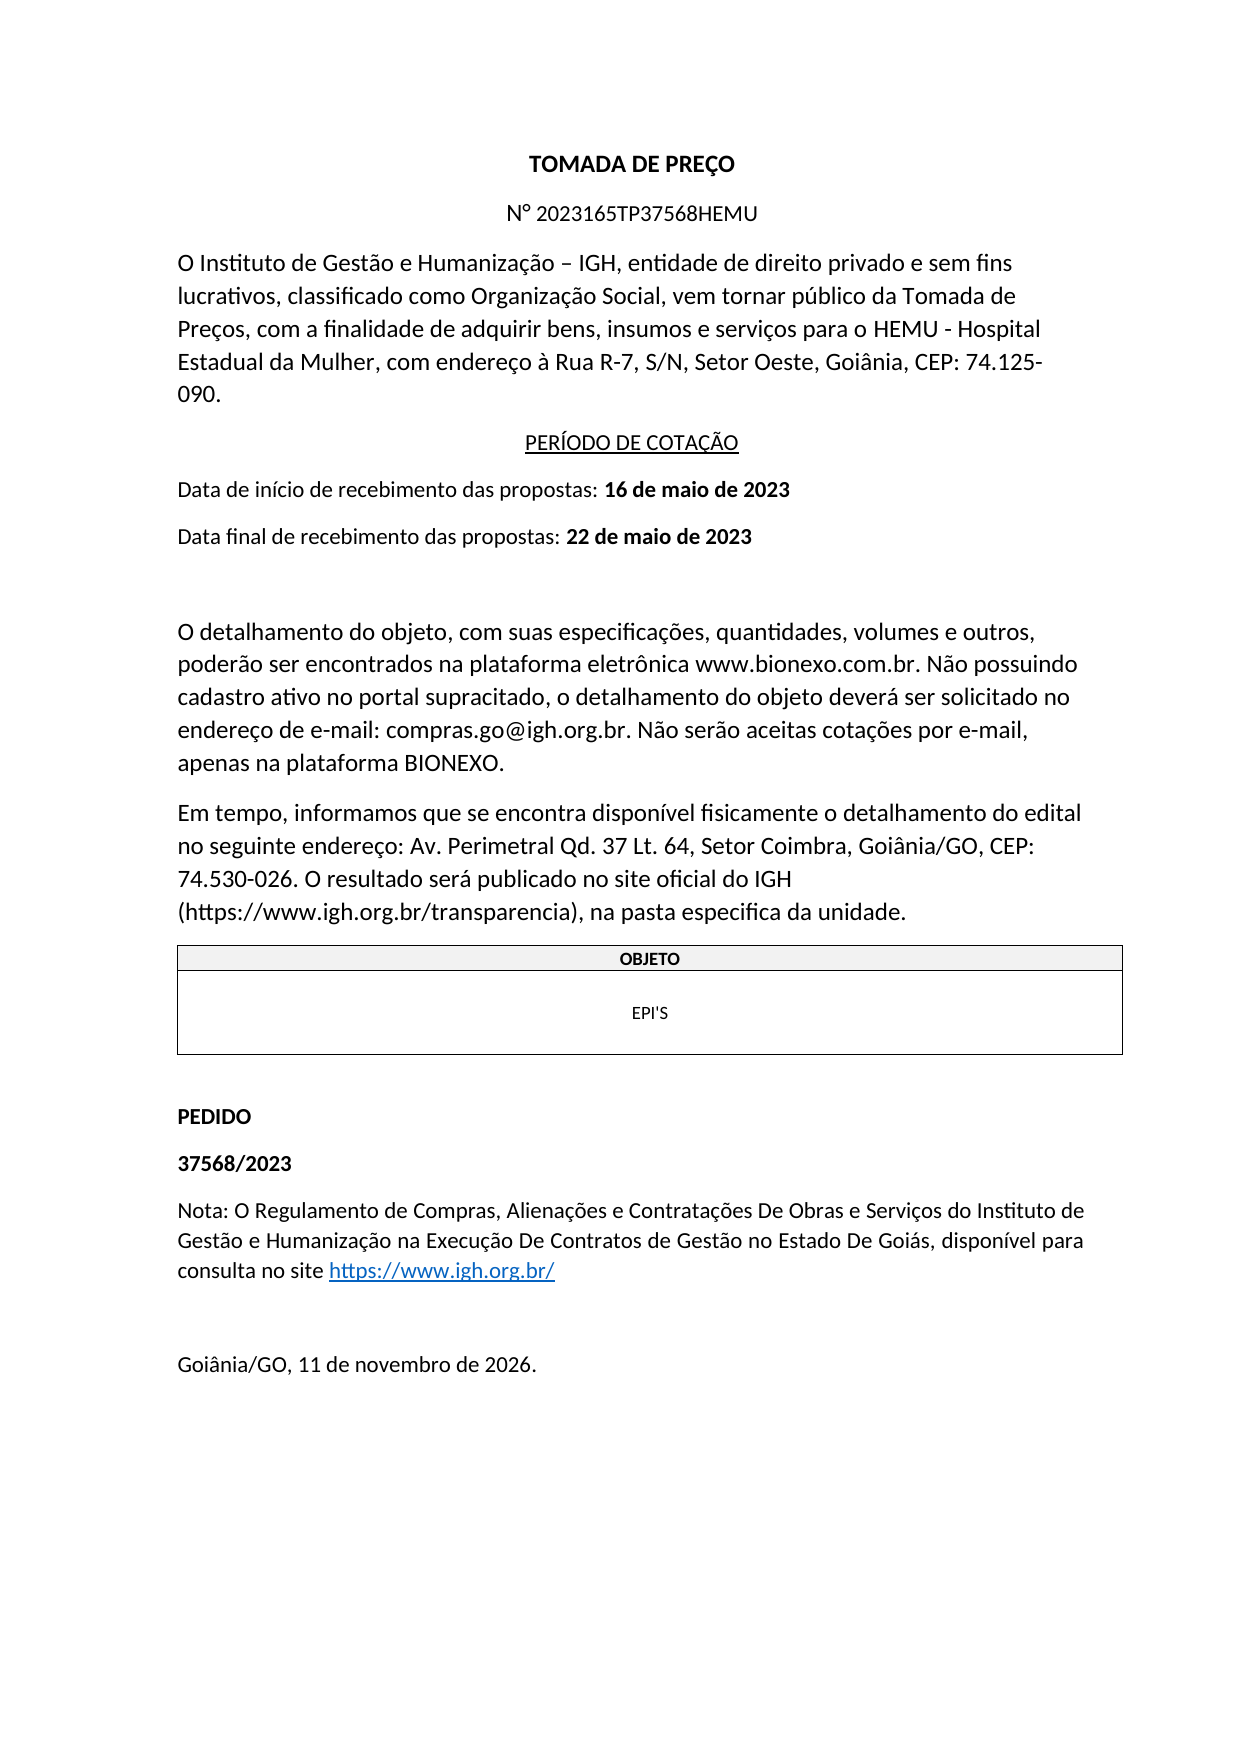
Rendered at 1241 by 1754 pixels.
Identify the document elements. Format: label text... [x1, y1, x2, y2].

text Data de início de recebimento das propostas: 16 de maio de 2023 [177, 475, 1087, 503]
table_cell EPI'S [178, 971, 1122, 1054]
text Goiânia/GO, 16 de maio de 2023. [177, 1350, 1087, 1378]
text Data final de recebimento das propostas: 22 de maio de 2023 [177, 522, 1087, 550]
text Nota: O Regulamento de Compras, Alienações e Contratações De Obras e Serviços do Instituto de Gestão e Humanização na Execução De Contratos de Gestão no Estado De Goiás, disponível para consulta no site https://www.igh.org.br/ [177, 1196, 1087, 1284]
table_header OBJETO [178, 946, 1122, 970]
text PEDIDO [177, 1102, 1087, 1130]
text 37568/2023 [177, 1149, 1087, 1177]
text PERÍODO DE COTAÇÃO [177, 428, 1087, 456]
text TOMADA DE PREÇO [177, 148, 1087, 178]
text O Instituto de Gestão e Humanização – IGH, entidade de direito privado e sem fins lucrativos, classificado como Organização Social, vem tornar público da Tomada de Preços, com a finalidade de adquirir bens, insumos e serviços para o HEMU - Hospital Estadual da Mulher, com endereço à Rua R-7, S/N, Setor Oeste, Goiânia, CEP: 74.125-090. [177, 247, 1087, 409]
text Em tempo, informamos que se encontra disponível fisicamente o detalhamento do edital no seguinte endereço: Av. Perimetral Qd. 37 Lt. 64, Setor Coimbra, Goiânia/GO, CEP: 74.530-026. O resultado será publicado no site oficial do IGH (https://www.igh.org.br/transparencia), na pasta especifica da unidade. [177, 797, 1087, 926]
text N° 2023165TP37568HEMU [177, 197, 1087, 228]
text O detalhamento do objeto, com suas especificações, quantidades, volumes e outros, poderão ser encontrados na plataforma eletrônica www.bionexo.com.br. Não possuindo cadastro ativo no portal supracitado, o detalhamento do objeto deverá ser solicitado no endereço de e-mail: compras.go@igh.org.br. Não serão aceitas cotações por e-mail, apenas na plataforma BIONEXO. [177, 616, 1087, 778]
